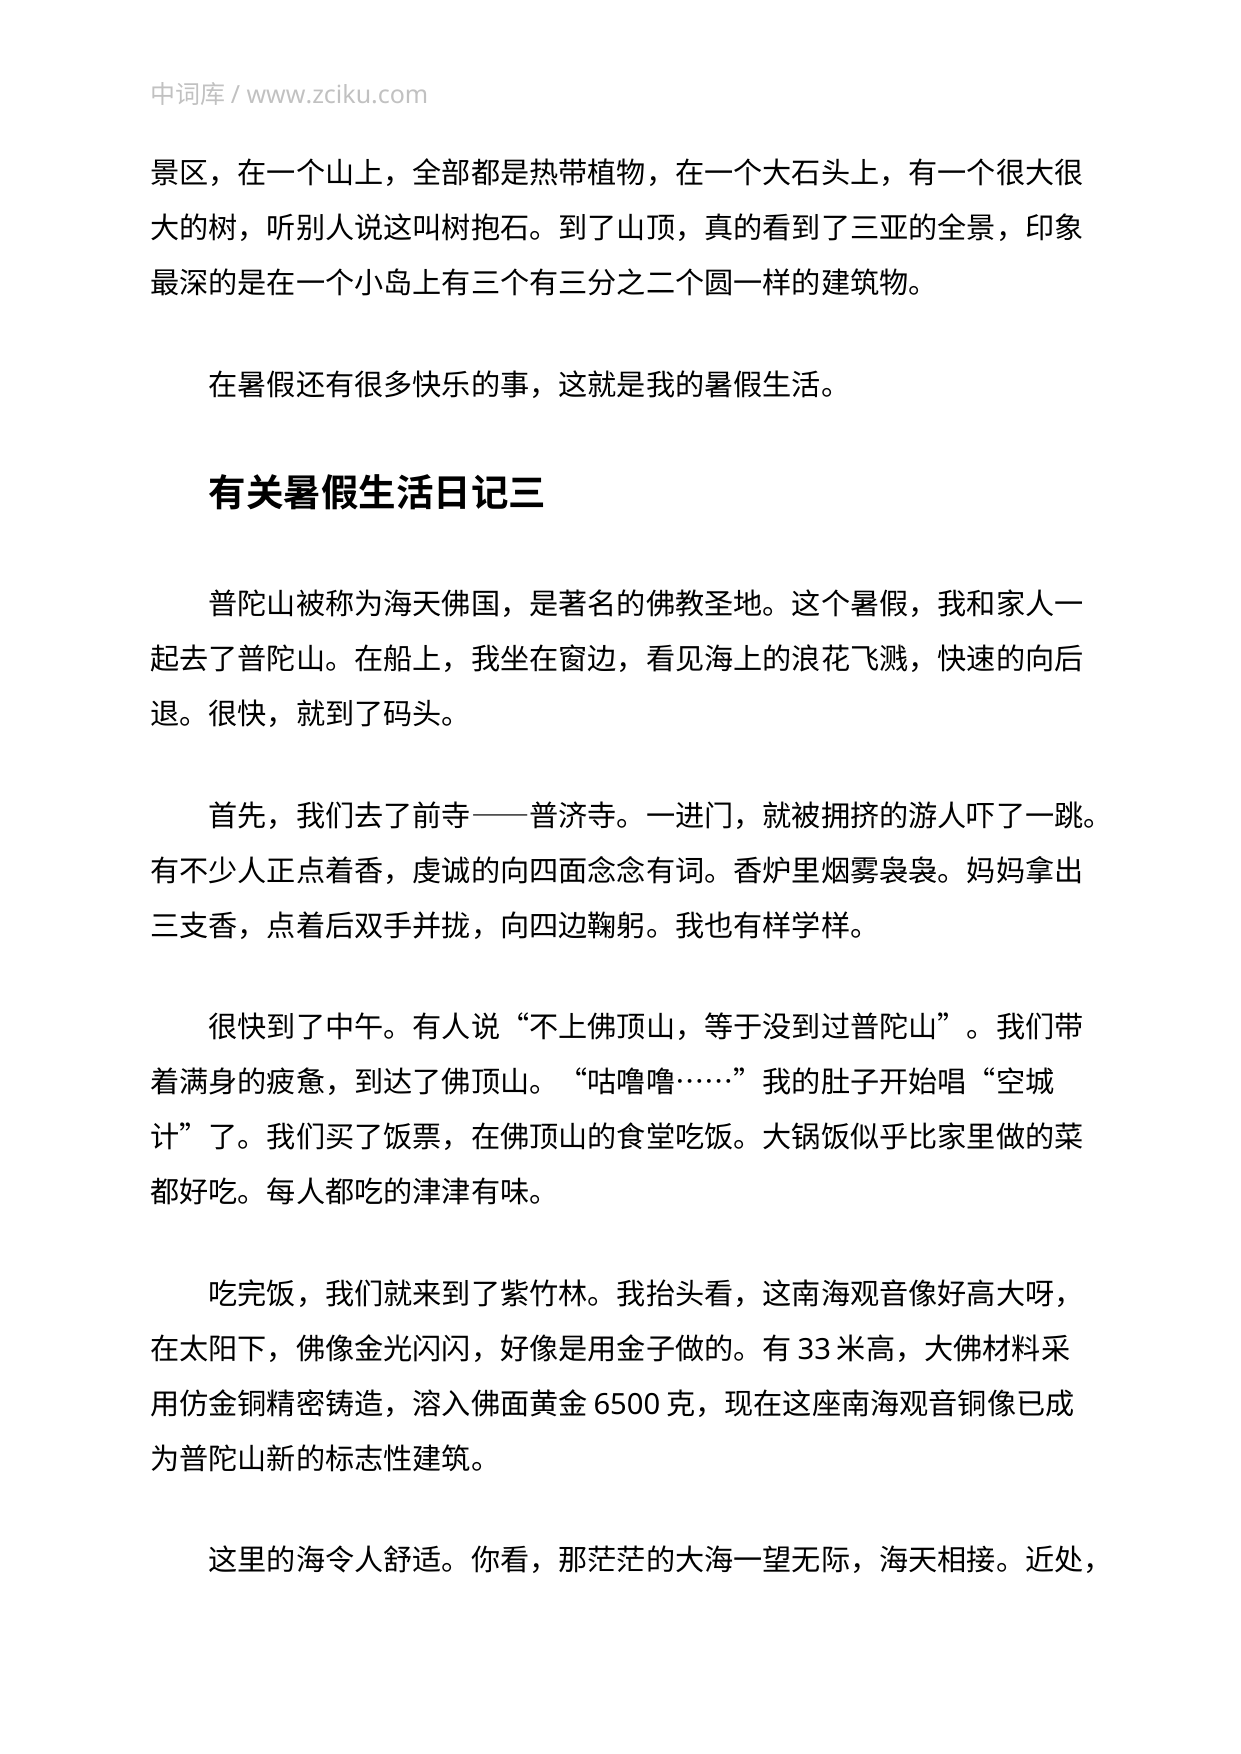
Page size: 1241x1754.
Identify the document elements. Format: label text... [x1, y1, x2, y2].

text 很快到了中午。有人说“不上佛顶山，等于没到过普陀山”。我们带着满身的疲惫，到达了佛顶山。“咕噜噜……”我的肚子开始唱“空城计”了。我们买了饭票，在佛顶山的食堂吃饭。大锅饭似乎比家里做的菜都好吃。每人都吃的津津有味。 [150, 1004, 1090, 1211]
text 在暑假还有很多快乐的事，这就是我的暑假生活。 [150, 362, 1090, 404]
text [150, 150, 1090, 302]
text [150, 1537, 1090, 1579]
text 首先，我们去了前寺——普济寺。一进门，就被拥挤的游人吓了一跳。有不少人正点着香，虔诚的向四面念念有词。香炉里烟雾袅袅。妈妈拿出三支香，点着后双手并拢，向四边鞠躬。我也有样学样。 [150, 792, 1090, 944]
text 吃完饭，我们就来到了紫竹林。我抬头看，这南海观音像好高大呀，在太阳下，佛像金光闪闪，好像是用金子做的。有33米高，大佛材料采用仿金铜精密铸造，溶入佛面黄金6500克，现在这座南海观音铜像已成为普陀山新的标志性建筑。 [150, 1270, 1090, 1477]
text 普陀山被称为海天佛国，是著名的佛教圣地。这个暑假，我和家人一起去了普陀山。在船上，我坐在窗边，看见海上的浪花飞溅，快速的向后退。很快，就到了码头。 [150, 581, 1090, 733]
text 有关暑假生活日记三 [150, 463, 1090, 518]
